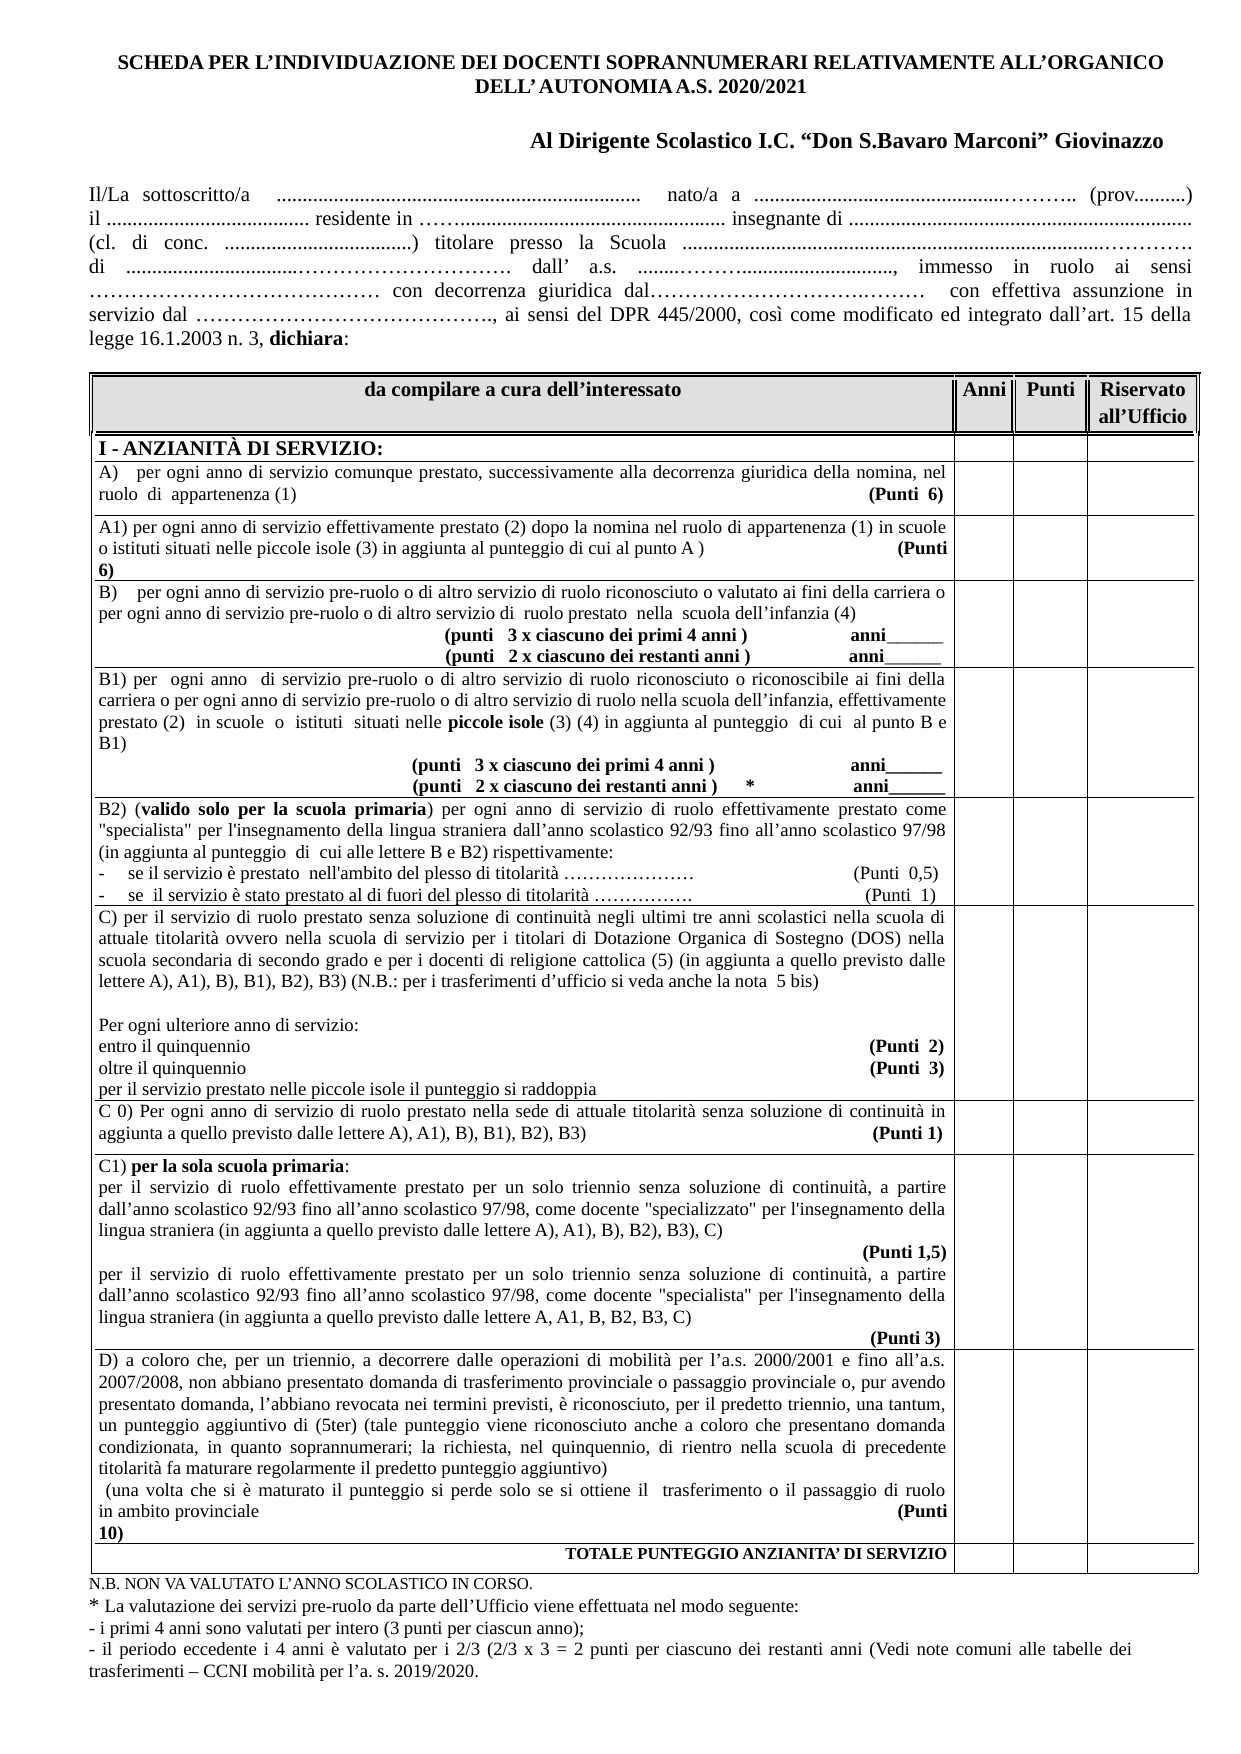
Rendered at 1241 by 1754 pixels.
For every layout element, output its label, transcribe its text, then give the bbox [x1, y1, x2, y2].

table_cell [955, 798, 1013, 905]
text N.B. NON VA VALUTATO L’ANNO SCOLASTICO IN CORSO. [89, 1573, 1134, 1593]
table_header Riservato all’Ufficio [1088, 376, 1196, 431]
text * La valutazione dei servizi pre-ruolo da parte dell’Ufficio viene effettuata nel modo seguente: [89, 1593, 1134, 1617]
table_cell B1) per ogni anno di servizio pre-ruolo o di altro servizio di ruolo riconosciuto o riconoscibile ai fini della carriera o per ogni anno di servizio pre-ruolo o di altro servizio di ruolo nella scuola dell’infanzia, effettivamente prestato (2) in scuole o istituti situati nelle piccole isole (3) (4) in aggiunta al punteggio di cui al punto B e B1) (punti 3 x ciascuno dei primi 4 anni ) anni______ (punti 2 x ciascuno dei restanti anni ) * anni______ [92, 667, 954, 797]
text - il periodo eccedente i 4 anni è valutato per i 2/3 (2/3 x 3 = 2 punti per ciascuno dei restanti anni (Vedi note comuni alle tabelle dei trasferimenti – CCNI mobilità per l’a. s. 2019/2020. [89, 1638, 1134, 1681]
table_cell [1014, 581, 1087, 667]
table_header da compilare a cura dell’interessato [93, 377, 954, 431]
table_header Punti [1014, 374, 1088, 431]
text Al Dirigente Scolastico I.C. “Don S.Bavaro Marconi” Giovinazzo [89, 127, 1193, 153]
table_cell [1014, 906, 1087, 1100]
table_cell [1014, 1350, 1087, 1543]
table_cell [1014, 1544, 1087, 1573]
table_cell [955, 516, 1013, 580]
text Il/La sottoscritto/a ...................................................................... nato/a a ................................................……….. (prov..........) il ....................................... residente in ……................................................... insegnante di .................................................................. (cl. di conc. ....................................) titolare presso la Scuola .................................................................................…………. di .................................…………………………. dall’ a.s. ........………............................., immesso in ruolo ai sensi …………………………………… con decorrenza giuridica dal………………………….……… con effettiva assunzione in servizio dal ……………………………………., ai sensi del DPR 445/2000, così come modificato ed integrato dall’art. 15 della legge 16.1.2003 n. 3, dichiara: [89, 182, 1193, 350]
table_cell [1014, 798, 1087, 905]
table_cell C1) per la sola scuola primaria: per il servizio di ruolo effettivamente prestato per un solo triennio senza soluzione di continuità, a partire dall’anno scolastico 92/93 fino all’anno scolastico 97/98, come docente "specializzato" per l'insegnamento della lingua straniera (in aggiunta a quello previsto dalle lettere A), A1), B), B2), B3), C) (Punti 1,5) per il servizio di ruolo effettivamente prestato per un solo triennio senza soluzione di continuità, a partire dall’anno scolastico 92/93 fino all’anno scolastico 97/98, come docente "specialista" per l'insegnamento della lingua straniera (in aggiunta a quello previsto dalle lettere A, A1, B, B2, B3, C) (Punti 3) [92, 1154, 954, 1349]
table_cell TOTALE PUNTEGGIO ANZIANITA’ DI SERVIZIO [92, 1543, 954, 1573]
table_cell [1014, 462, 1087, 515]
table_cell [1014, 1101, 1087, 1154]
table_cell [1088, 515, 1198, 580]
title SCHEDA PER L’INDIVIDUAZIONE DEI DOCENTI SOPRANNUMERARI RELATIVAMENTE ALL’ORGANICO DELL’ AUTONOMIA A.S. 2020/2021 [89, 50, 1193, 98]
table_cell [955, 1350, 1013, 1543]
table_cell B) per ogni anno di servizio pre-ruolo o di altro servizio di ruolo riconosciuto o valutato ai fini della carriera o per ogni anno di servizio pre-ruolo o di altro servizio di ruolo prestato nella scuola dell’infanzia (4) (punti 3 x ciascuno dei primi 4 anni ) anni______ (punti 2 x ciascuno dei restanti anni ) anni______ [92, 580, 954, 667]
table_cell [1088, 797, 1198, 905]
table_cell [1014, 436, 1087, 461]
table_cell [955, 668, 1013, 797]
table_cell [1014, 668, 1087, 797]
table_cell [1014, 516, 1087, 580]
table_cell [955, 1155, 1013, 1349]
table_cell [955, 436, 1013, 461]
table_header Anni [955, 374, 1014, 431]
table_cell [955, 1544, 1013, 1573]
table_cell C) per il servizio di ruolo prestato senza soluzione di continuità negli ultimi tre anni scolastici nella scuola di attuale titolarità ovvero nella scuola di servizio per i titolari di Dotazione Organica di Sostegno (DOS) nella scuola secondaria di secondo grado e per i docenti di religione cattolica (5) (in aggiunta a quello previsto dalle lettere A), A1), B), B1), B2), B3) (N.B.: per i trasferimenti d’ufficio si veda anche la nota 5 bis) Per ogni ulteriore anno di servizio: entro il quinquennio (Punti 2) oltre il quinquennio (Punti 3) per il servizio prestato nelle piccole isole il punteggio si raddoppia [92, 905, 954, 1100]
table_cell [1088, 905, 1198, 1100]
table_cell [1088, 461, 1198, 515]
table_cell [1088, 1100, 1198, 1154]
table_cell [955, 462, 1013, 515]
table_cell B2) (valido solo per la scuola primaria) per ogni anno di servizio di ruolo effettivamente prestato come "specialista" per l'insegnamento della lingua straniera dall’anno scolastico 92/93 fino all’anno scolastico 97/98 (in aggiunta al punteggio di cui alle lettere B e B2) rispettivamente: - se il servizio è prestato nell'ambito del plesso di titolarità ………………… (Punti 0,5) - se il servizio è stato prestato al di fuori del plesso di titolarità ……………. (Punti 1) [92, 797, 954, 905]
table_cell D) a coloro che, per un triennio, a decorrere dalle operazioni di mobilità per l’a.s. 2000/2001 e fino all’a.s. 2007/2008, non abbiano presentato domanda di trasferimento provinciale o passaggio provinciale o, pur avendo presentato domanda, l’abbiano revocata nei termini previsti, è riconosciuto, per il predetto triennio, una tantum, un punteggio aggiuntivo di (5ter) (tale punteggio viene riconosciuto anche a coloro che presentano domanda condizionata, in quanto soprannumerari; la richiesta, nel quinquennio, di rientro nella scuola di precedente titolarità fa maturare regolarmente il predetto punteggio aggiuntivo) (una volta che si è maturato il punteggio si perde solo se si ottiene il trasferimento o il passaggio di ruolo in ambito provinciale (Punti 10) [92, 1349, 954, 1543]
text - i primi 4 anni sono valutati per intero (3 punti per ciascun anno); [89, 1617, 1134, 1638]
table_cell [1088, 667, 1198, 797]
table_cell [1088, 580, 1198, 667]
table_cell [1014, 1155, 1087, 1349]
table_cell A1) per ogni anno di servizio effettivamente prestato (2) dopo la nomina nel ruolo di appartenenza (1) in scuole o istituti situati nelle piccole isole (3) in aggiunta al punteggio di cui al punto A ) (Punti 6) [92, 515, 954, 580]
table_cell A) per ogni anno di servizio comunque prestato, successivamente alla decorrenza giuridica della nomina, nel ruolo di appartenenza (1) (Punti 6) [92, 461, 954, 515]
table_cell [955, 581, 1013, 667]
table_cell [955, 906, 1013, 1100]
table_cell [955, 1101, 1013, 1154]
table_cell [1088, 1349, 1198, 1543]
table_cell [1088, 1154, 1198, 1349]
table_cell C 0) Per ogni anno di servizio di ruolo prestato nella sede di attuale titolarità senza soluzione di continuità in aggiunta a quello previsto dalle lettere A), A1), B), B1), B2), B3) (Punti 1) [92, 1100, 954, 1154]
table_cell I - Anzianità di servizio: [92, 431, 954, 461]
table_cell [1088, 1543, 1198, 1573]
table_cell [1088, 431, 1198, 461]
